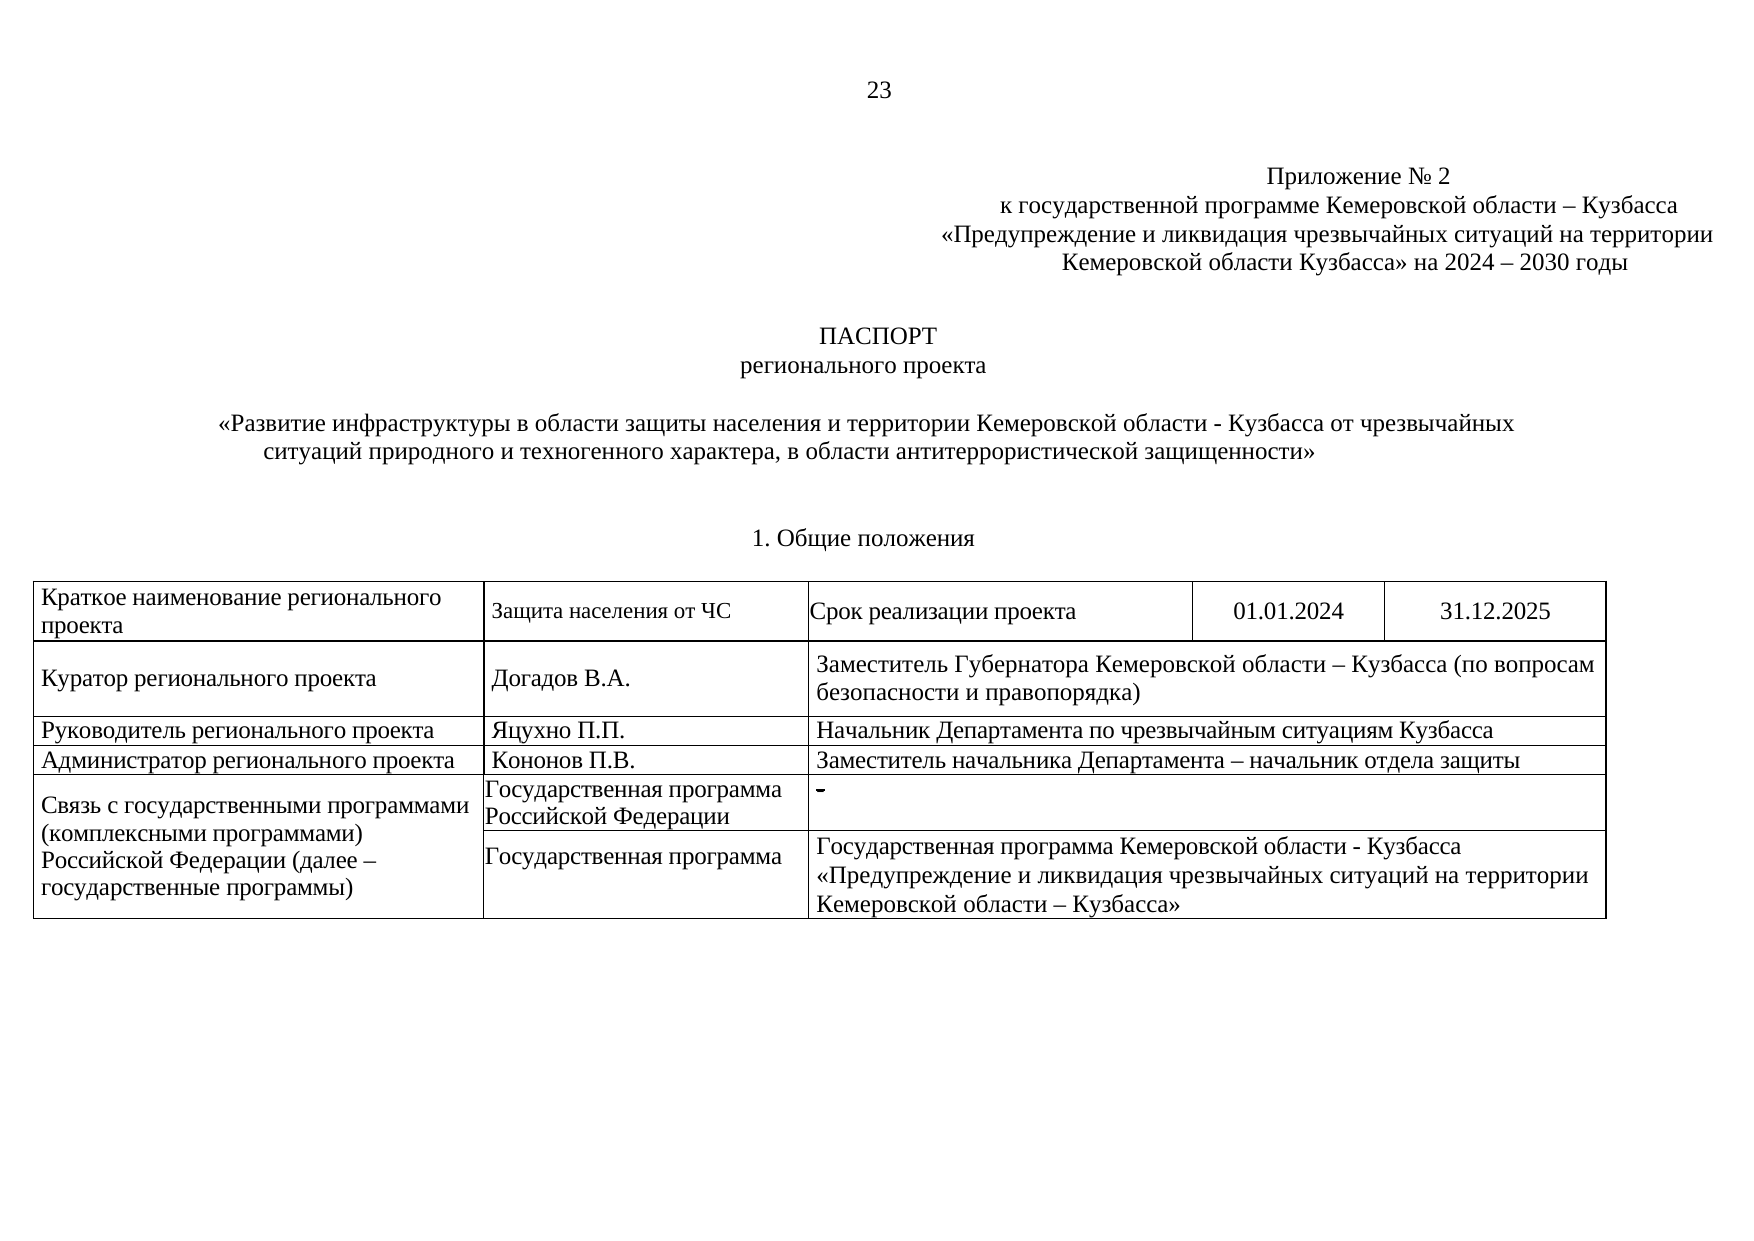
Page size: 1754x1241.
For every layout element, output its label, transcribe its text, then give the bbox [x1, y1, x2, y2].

table_cell Руководитель регионального проекта [34, 717, 483, 745]
table_header Краткое наименование регионального проекта [34, 582, 483, 640]
list 1. Общие положения [181, 523, 1546, 552]
table_cell Кононов П.В. [485, 746, 808, 774]
table_cell [484, 882, 808, 918]
table_cell Догадов В.А. [485, 642, 808, 716]
table_cell Яцухно П.П. [485, 717, 808, 745]
text регионального проекта [33, 350, 1546, 379]
table_header Кемеровской области Кузбасса» на 2024 – 2030 годы [33, 248, 1712, 292]
table_cell Начальник Департамента по чрезвычайным ситуациям Кузбасса [809, 717, 1605, 745]
table_cell Заместитель начальника Департамента – начальник отдела защиты [809, 746, 1605, 774]
table_header Защита населения от ЧС [485, 582, 808, 640]
table_cell - [809, 775, 1605, 830]
table_header 31.12.2025 [1385, 582, 1605, 640]
table_cell Государственная программа Кемеровской области - Кузбасса «Предупреждение и ликвидация чрезвычайных ситуаций на территории Кемеровской области – Кузбасса» [809, 831, 1605, 918]
title «Предупреждение и ликвидация чрезвычайных ситуаций на территории [33, 219, 1713, 247]
table_cell Куратор регионального проекта [34, 642, 483, 716]
table_cell Администратор регионального проекта [34, 746, 483, 774]
table_header Срок реализации проекта [809, 582, 1192, 640]
table_cell Связь с государственными программами (комплексными программами) Российской Федерации (далее – государственные программы) [34, 775, 483, 918]
text «Развитие инфраструктуры в области защиты населения и территории Кемеровской области - Кузбасса от чрезвычайных ситуаций природного и техногенного характера, в области антитеррористической защищенности» [33, 408, 1546, 465]
text ПАСПОРТ [151, 321, 1546, 350]
table_cell Государственная программа [484, 831, 808, 882]
title к государственной программе Кемеровской области – Кузбасса [33, 190, 1713, 219]
table_cell Заместитель Губернатора Кемеровской области – Кузбасса (по вопросам безопасности и правопорядка) [809, 642, 1605, 716]
table_cell Государственная программа Российской Федерации [484, 775, 808, 830]
table_header 01.01.2024 [1193, 582, 1384, 640]
title Приложение № 2 [137, 161, 1636, 190]
